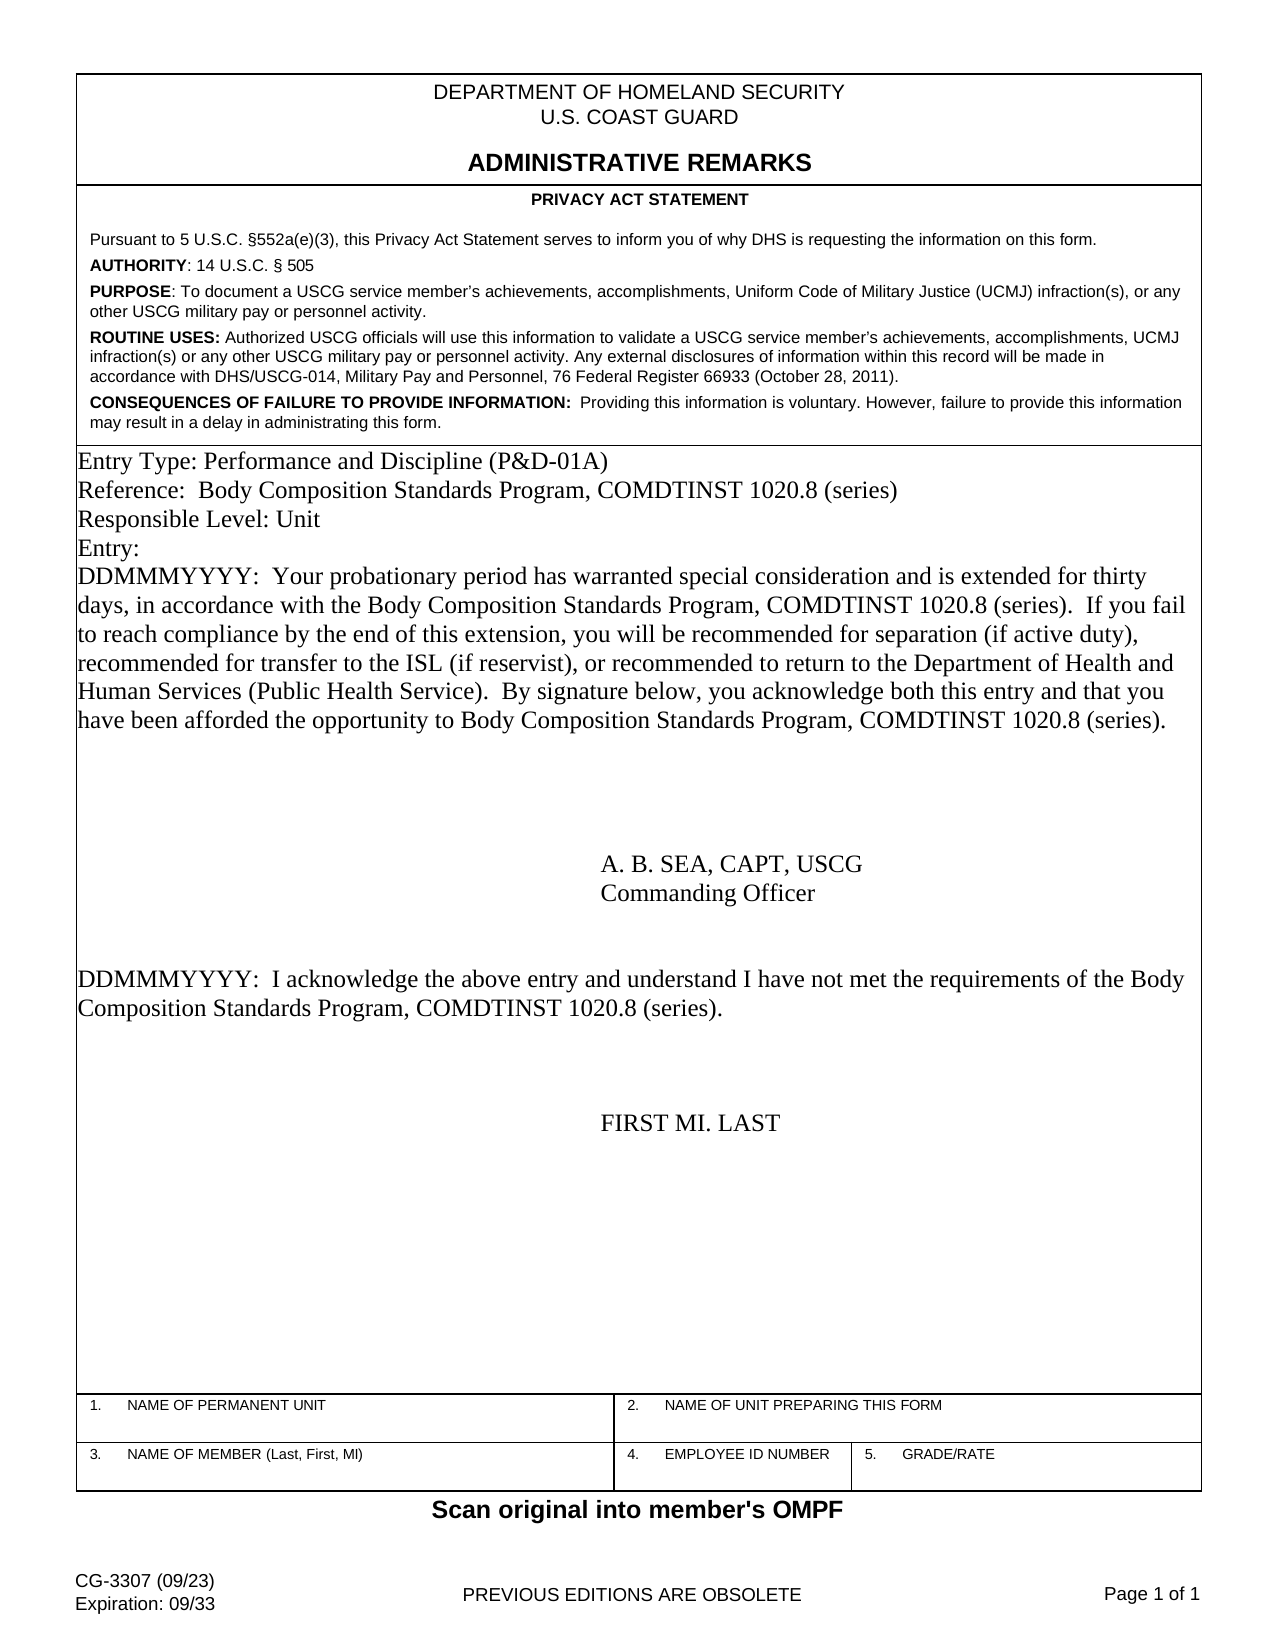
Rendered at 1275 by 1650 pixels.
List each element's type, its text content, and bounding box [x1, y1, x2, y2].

table_header DEPARTMENT OF HOMELAND SECURITY U.S. COAST GUARD ADMINISTRATIVE REMARKS [77, 75, 1201, 184]
table_cell GRADE/RATE [852, 1443, 1201, 1490]
table_cell NAME OF UNIT PREPARING THIS FORM [615, 1395, 1201, 1442]
text PREVIOUS EDITIONS ARE OBSOLETE [462, 1584, 807, 1605]
table_cell Entry Type: Performance and Discipline (P&D-01A) Reference: Body Composition Standards Program, COMDTINST 1020.8 (series) Responsible Level: Unit Entry: DDMMMYYYY: Your probationary period has warranted special consideration and is extended for thirty days, in accordance with the Body Composition Standards Program, COMDTINST 1020.8 (series). If you fail to reach compliance by the end of this extension, you will be recommended for separation (if active duty), recommended for transfer to the ISL (if reservist), or recommended to return to the Department of Health and Human Services (Public Health Service). By signature below, you acknowledge both this entry and that you have been afforded the opportunity to Body Composition Standards Program, COMDTINST 1020.8 (series). A. B. SEA, CAPT, USCG Commanding Officer DDMMMYYYY: I acknowledge the above entry and understand I have not met the requirements of the Body Composition Standards Program, COMDTINST 1020.8 (series). FIRST MI. LAST [77, 446, 1201, 1393]
text Page 1 of 1 [1104, 1583, 1212, 1604]
table_cell NAME OF MEMBER (Last, First, MI) [77, 1443, 613, 1490]
table_cell EMPLOYEE ID NUMBER [615, 1443, 851, 1490]
table_cell PRIVACY ACT STATEMENT Pursuant to 5 U.S.C. §552a(e)(3), this Privacy Act Statement serves to inform you of why DHS is requesting the information on this form. AUTHORITY: 14 U.S.C. § 505 PURPOSE: To document a USCG service member’s achievements, accomplishments, Uniform Code of Military Justice (UCMJ) infraction(s), or any other USCG military pay or personnel activity. ROUTINE USES: Authorized USCG officials will use this information to validate a USCG service member’s achievements, accomplishments, UCMJ infraction(s) or any other USCG military pay or personnel activity. Any external disclosures of information within this record will be made in accordance with DHS/USCG-014, Military Pay and Personnel, 76 Federal Register 66933 (October 28, 2011). CONSEQUENCES OF FAILURE TO PROVIDE INFORMATION: Providing this information is voluntary. However, failure to provide this information may result in a delay in administrating this form. [77, 186, 1201, 445]
text Expiration: 09/33 [75, 1592, 220, 1614]
table_cell NAME OF PERMANENT UNIT [77, 1395, 613, 1442]
title Scan original into member's OMPF [430, 1495, 845, 1523]
text CG-3307 (09/23) [75, 1570, 220, 1592]
